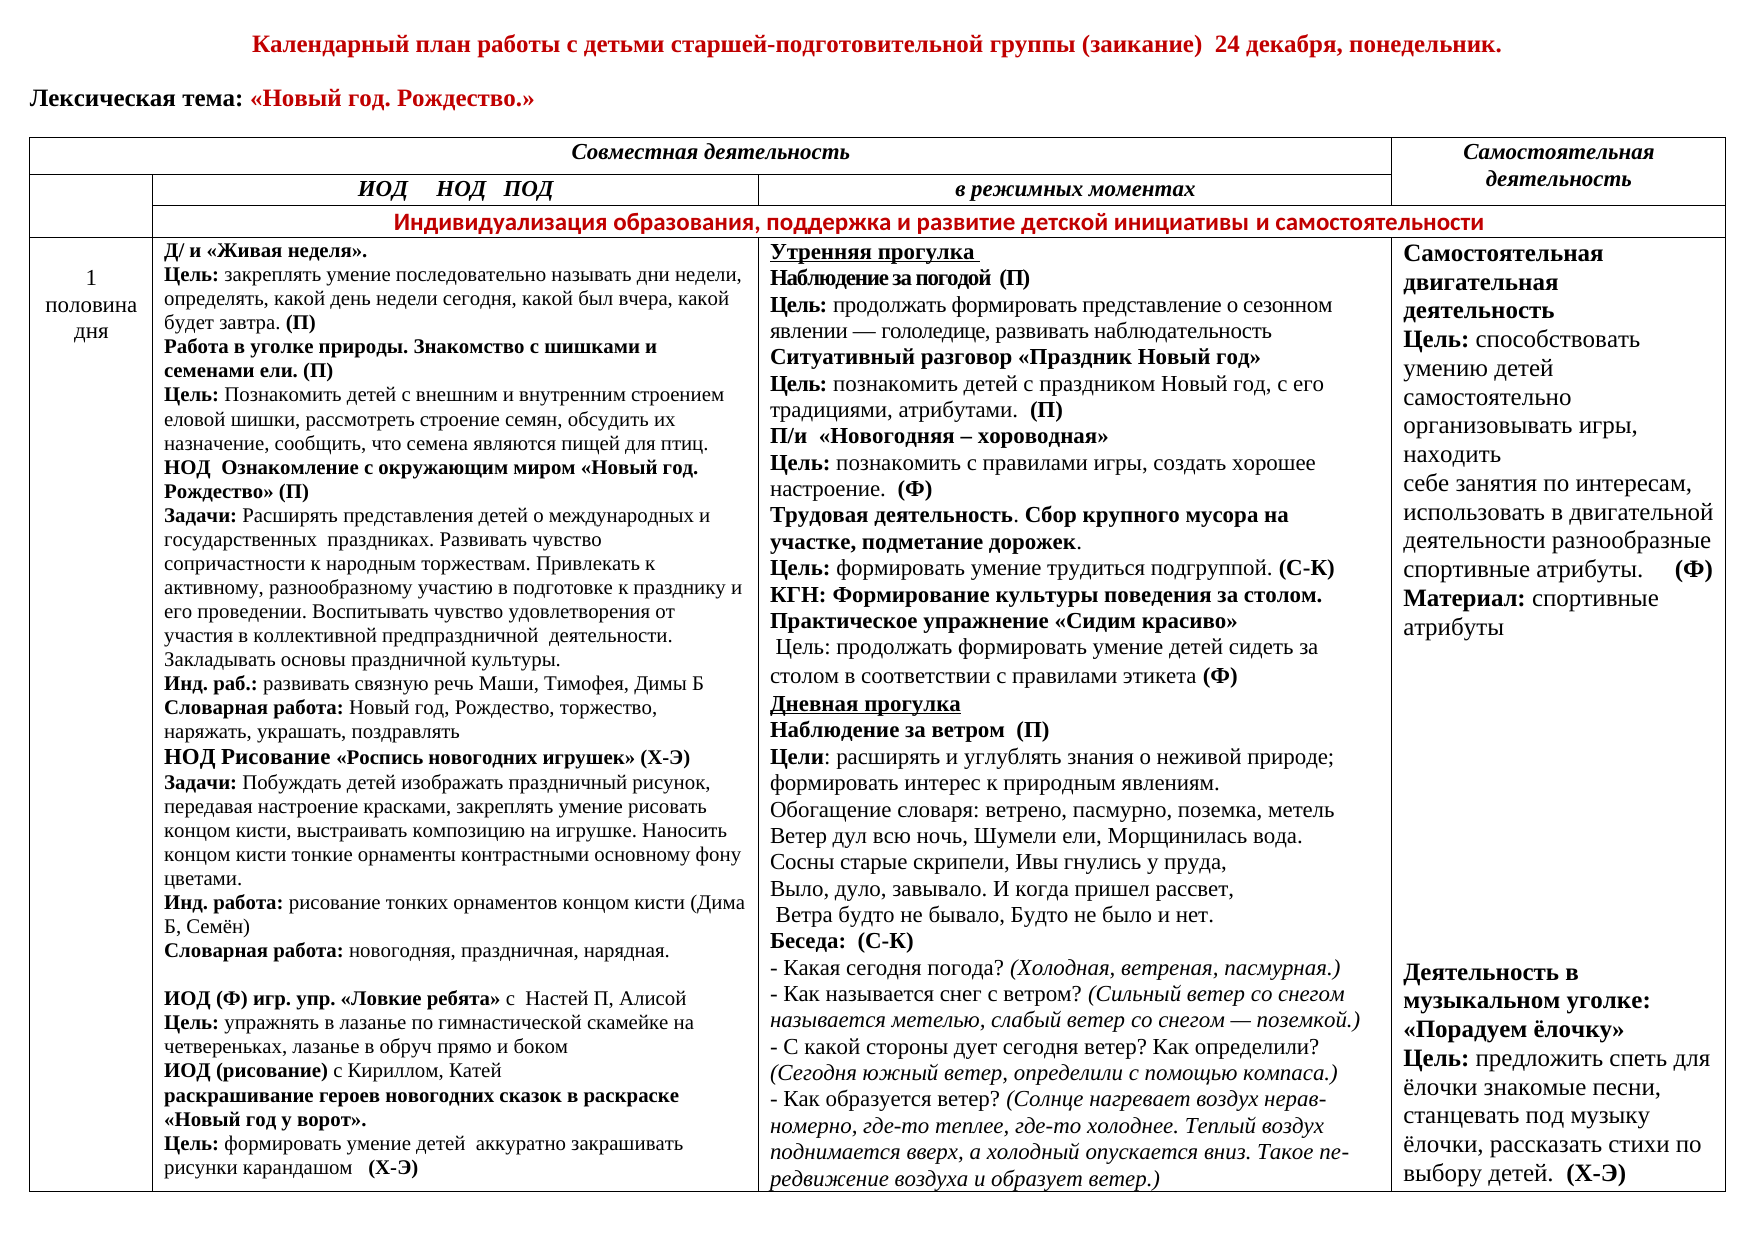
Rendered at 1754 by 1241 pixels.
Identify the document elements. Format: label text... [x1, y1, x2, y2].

table_cell Индивидуализация образования, поддержка и развитие детской инициативы и самостоятельности [153, 206, 1725, 237]
table_cell [30, 175, 152, 237]
table_header Самостоятельная деятельность [1392, 138, 1725, 205]
table_header Совместная деятельность [30, 138, 1391, 174]
table_cell ИОД НОД ПОД [153, 175, 758, 205]
table_cell Д/ и «Живая неделя». Цель: закреплять умение последовательно называть дни недели, определять, какой день недели сегодня, какой был вчера, какой будет завтра. (П) Работа в уголке природы. Знакомство с шишками и семенами ели. (П) Цель: Познакомить детей с внешним и внутренним строением еловой шишки, рассмотреть строение семян, обсудить их назначение, сообщить, что семена являются пищей для птиц. НОД Ознакомление с окружающим миром «Новый год. Рождество» (П) Задачи: Расширять представления детей о международных и государственных праздниках. Развивать чувство сопричастности к народным торжествам. Привлекать к активному, разнообразному участию в подготовке к празднику и его проведении. Воспитывать чувство удовлетворения от участия в коллективной предпраздничной деятельности. Закладывать основы праздничной культуры. Инд. раб.: развивать связную речь Маши, Тимофея, Димы Б Словарная работа: Новый год, Рождество, торжество, наряжать, украшать, поздравлять НОД Рисование «Роспись новогодних игрушек» (Х-Э) Задачи: Побуждать детей изображать праздничный рисунок, передавая настроение красками, закреплять умение рисовать концом кисти, выстраивать композицию на игрушке. Наносить концом кисти тонкие орнаменты контрастными основному фону цветами. Инд. работа: рисование тонких орнаментов концом кисти (Дима Б, Семён) Словарная работа: новогодняя, праздничная, нарядная. ИОД (Ф) игр. упр. «Ловкие ребята» с Настей П, Алисой Цель: упражнять в лазанье по гимнастической скамейке на четвереньках, лазанье в обруч прямо и боком ИОД (рисование) с Кириллом, Катей раскрашивание героев новогодних сказок в раскраске «Новый год у ворот». Цель: формировать умение детей аккуратно закрашивать рисунки карандашом (Х-Э) [153, 238, 758, 1191]
table_cell 1 половина дня [30, 238, 152, 1191]
text Календарный план работы с детьми старшей-подготовительной группы (заикание) 24 декабря, понедельник. [29, 29, 1724, 58]
table_cell в режимных моментах [759, 175, 1391, 205]
text Лексическая тема: «Новый год. Рождество.» [29, 83, 1724, 112]
table_cell Самостоятельная двигательная деятельность Цель: способствовать умению детей самостоятельно организовывать игры, находить себе занятия по интересам, использовать в двигательной деятельности разнообразные спортивные атрибуты. (Ф) Материал: спортивные атрибуты Деятельность в музыкальном уголке: «Порадуем ёлочку» Цель: предложить спеть для ёлочки знакомые песни, станцевать под музыку ёлочки, рассказать стихи по выбору детей. (Х-Э) [1392, 238, 1725, 1191]
table_cell Утренняя прогулка Наблюдение за погодой (П) Цель: продолжать формировать представление о сезонном явлении — гололедице, развивать наблюдательность Ситуативный разговор «Праздник Новый год» Цель: познакомить детей с праздником Новый год, с его традициями, атрибутами. (П) П/и «Новогодняя – хороводная» Цель: познакомить с правилами игры, создать хорошее настроение. (Ф) Трудовая деятельность. Сбор крупного мусора на участке, подметание дорожек. Цель: формировать умение трудиться подгруппой. (С-К) КГН: Формирование культуры поведения за столом. Практическое упражнение «Сидим красиво» Цель: продолжать формировать умение детей сидеть за столом в соответствии с правилами этикета (Ф) Дневная прогулка Наблюдение за ветром (П) Цели: расширять и углублять знания о неживой природе; формировать интерес к природным явлениям. Обогащение словаря: ветрено, пасмурно, поземка, метель Ветер дул всю ночь, Шумели ели, Морщинилась вода. Сосны старые скрипели, Ивы гнулись у пруда, Выло, дуло, завывало. И когда пришел рассвет, Ветра будто не бывало, Будто не было и нет. Беседа: (С-К) - Какая сегодня погода? (Холодная, ветреная, пасмурная.) - Как называется снег с ветром? (Сильный ветер со снегом называется метелью, слабый ветер со снегом — поземкой.) - С какой стороны дует сегодня ветер? Как определили? (Сегодня южный ветер, определили с помощью компаса.) - Как образуется ветер? (Солнце нагревает воздух неравномерно, где-то теплее, где-то холоднее. Теплый воздух поднимается вверх, а холодный опускается вниз. Такое передвижение воздуха и образует ветер.) [759, 238, 1391, 1191]
